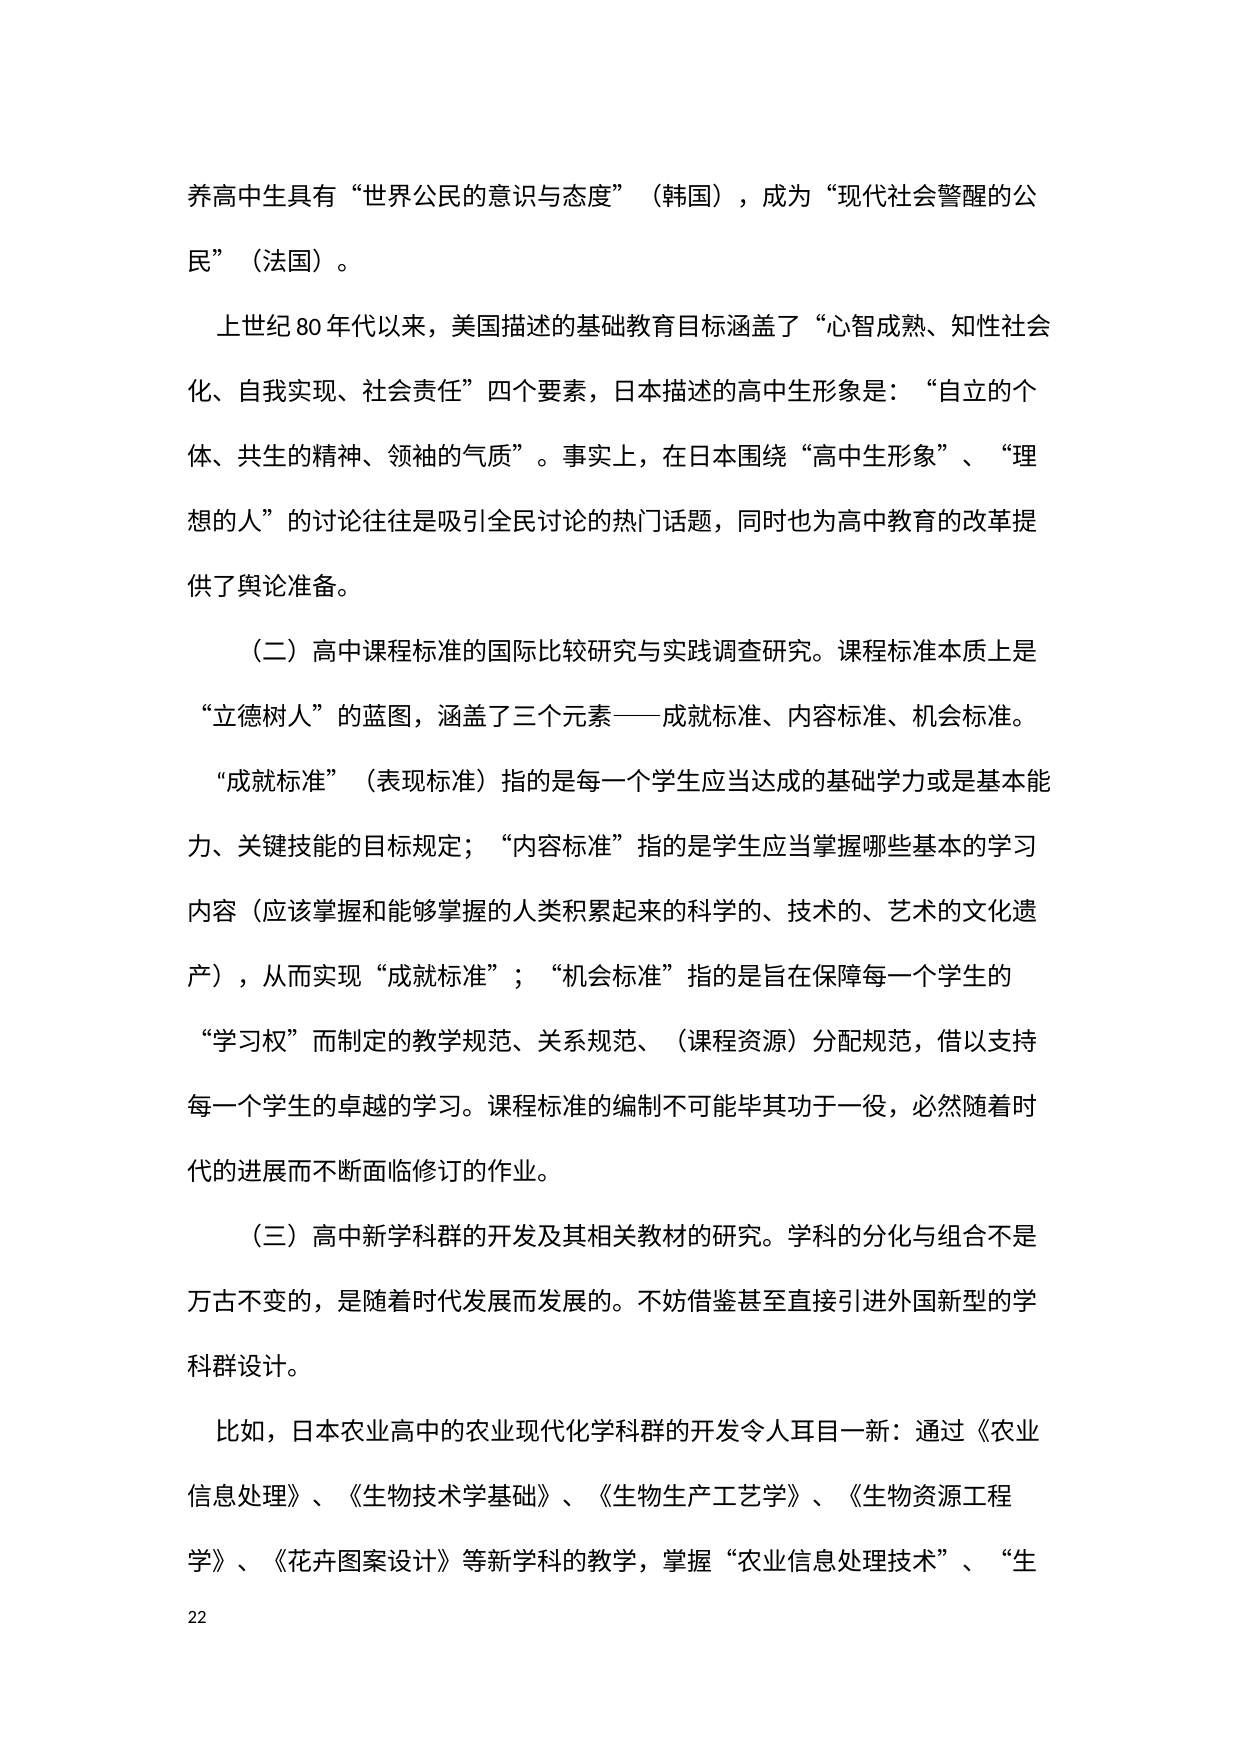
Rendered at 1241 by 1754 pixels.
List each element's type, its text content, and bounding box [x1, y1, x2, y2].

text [187, 162, 1053, 292]
text （三）高中新学科群的开发及其相关教材的研究。学科的分化与组合不是万古不变的，是随着时代发展而发展的。不妨借鉴甚至直接引进外国新型的学科群设计。 [187, 1202, 1053, 1397]
text 上世纪80年代以来，美国描述的基础教育目标涵盖了“心智成熟、知性社会化、自我实现、社会责任”四个要素，日本描述的高中生形象是：“自立的个体、共生的精神、领袖的气质”。事实上，在日本围绕“高中生形象”、“理想的人”的讨论往往是吸引全民讨论的热门话题，同时也为高中教育的改革提供了舆论准备。 [187, 292, 1053, 617]
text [187, 1397, 1053, 1592]
text “成就标准”（表现标准）指的是每一个学生应当达成的基础学力或是基本能力、关键技能的目标规定；“内容标准”指的是学生应当掌握哪些基本的学习内容（应该掌握和能够掌握的人类积累起来的科学的、技术的、艺术的文化遗产），从而实现“成就标准”；“机会标准”指的是旨在保障每一个学生的“学习权”而制定的教学规范、关系规范、（课程资源）分配规范，借以支持每一个学生的卓越的学习。课程标准的编制不可能毕其功于一役，必然随着时代的进展而不断面临修订的作业。 [187, 747, 1053, 1202]
text （二）高中课程标准的国际比较研究与实践调查研究。课程标准本质上是“立德树人”的蓝图，涵盖了三个元素——成就标准、内容标准、机会标准。 [187, 617, 1053, 747]
